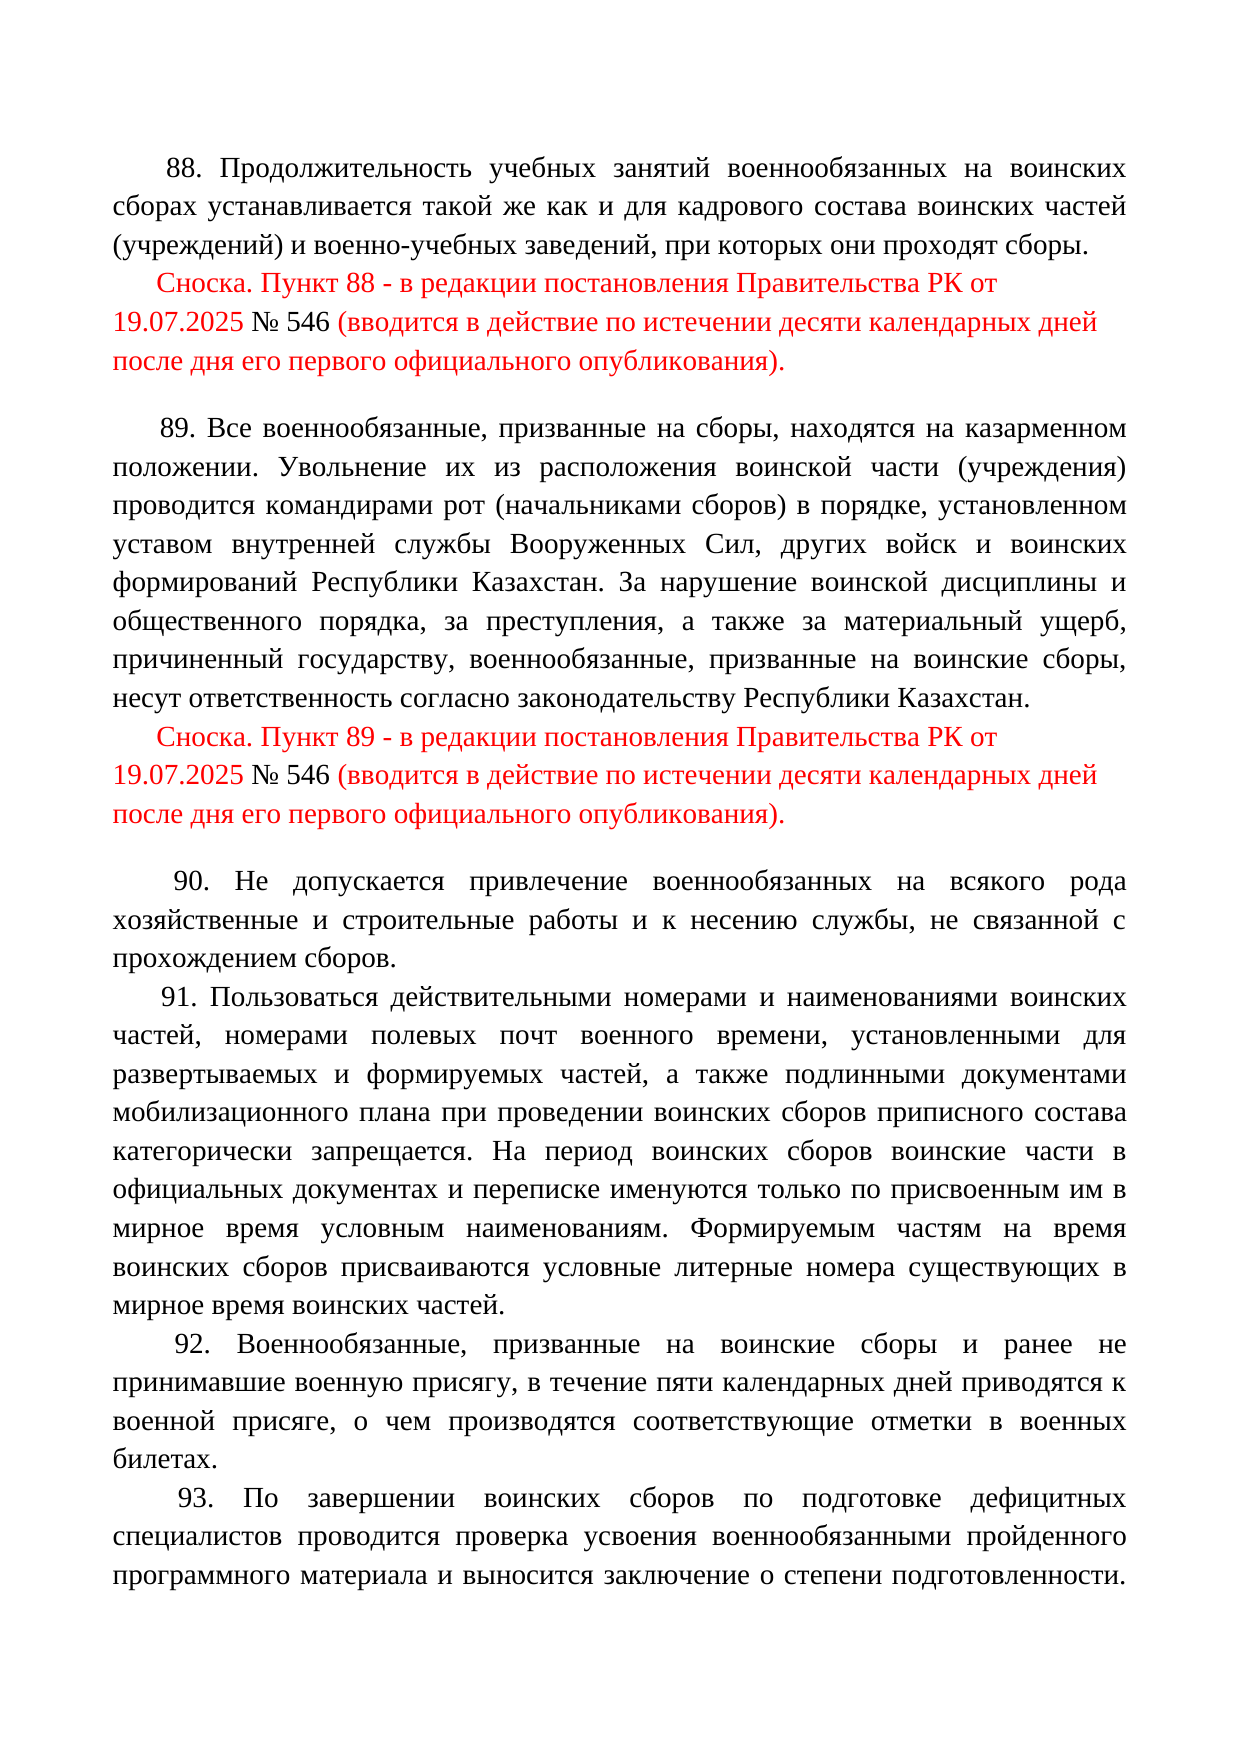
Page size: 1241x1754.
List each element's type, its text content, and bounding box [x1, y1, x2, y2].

text Сноска. Пункт 88 - в редакции постановления Правительства РК от 19.07.2025 № 546 (вводится в действие по истечении десяти календарных дней после дня его первого официального опубликования). [112, 266, 1128, 406]
text 89. Все военнообязанные, призванные на сборы, находятся на казарменном положении. Увольнение их из расположения воинской части (учреждения) проводится командирами рот (начальниками сборов) в порядке, установленном уставом внутренней службы Вооруженных Сил, других войск и воинских формирований Республики Казахстан. За нарушение воинской дисциплины и общественного порядка, за преступления, а также за материальный ущерб, причиненный государству, военнообязанные, призванные на воинские сборы, несут ответственность согласно законодательству Республики Казахстан. [112, 410, 1128, 714]
text 90. Не допускается привлечение военнообязанных на всякого рода хозяйственные и строительные работы и к несению службы, не связанной с прохождением сборов. [112, 863, 1128, 974]
text Сноска. Пункт 89 - в редакции постановления Правительства РК от 19.07.2025 № 546 (вводится в действие по истечении десяти календарных дней после дня его первого официального опубликования). [112, 719, 1128, 859]
text 92. Военнообязанные, призванные на воинские сборы и ранее не принимавшие военную присягу, в течение пяти календарных дней приводятся к военной присяге, о чем производятся соответствующие отметки в военных билетах. [112, 1326, 1128, 1475]
text 88. Продолжительность учебных занятий военнообязанных на воинских сборах устанавливается такой же как и для кадрового состава воинских частей (учреждений) и военно-учебных заведений, при которых они проходят сборы. [112, 150, 1128, 261]
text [112, 1480, 1128, 1591]
text 91. Пользоваться действительными номерами и наименованиями воинских частей, номерами полевых почт военного времени, установленными для развертываемых и формируемых частей, а также подлинными документами мобилизационного плана при проведении воинских сборов приписного состава категорически запрещается. На период воинских сборов воинские части в официальных документах и переписке именуются только по присвоенным им в мирное время условным наименованиям. Формируемым частям на время воинских сборов присваиваются условные литерные номера существующих в мирное время воинских частей. [112, 979, 1128, 1321]
